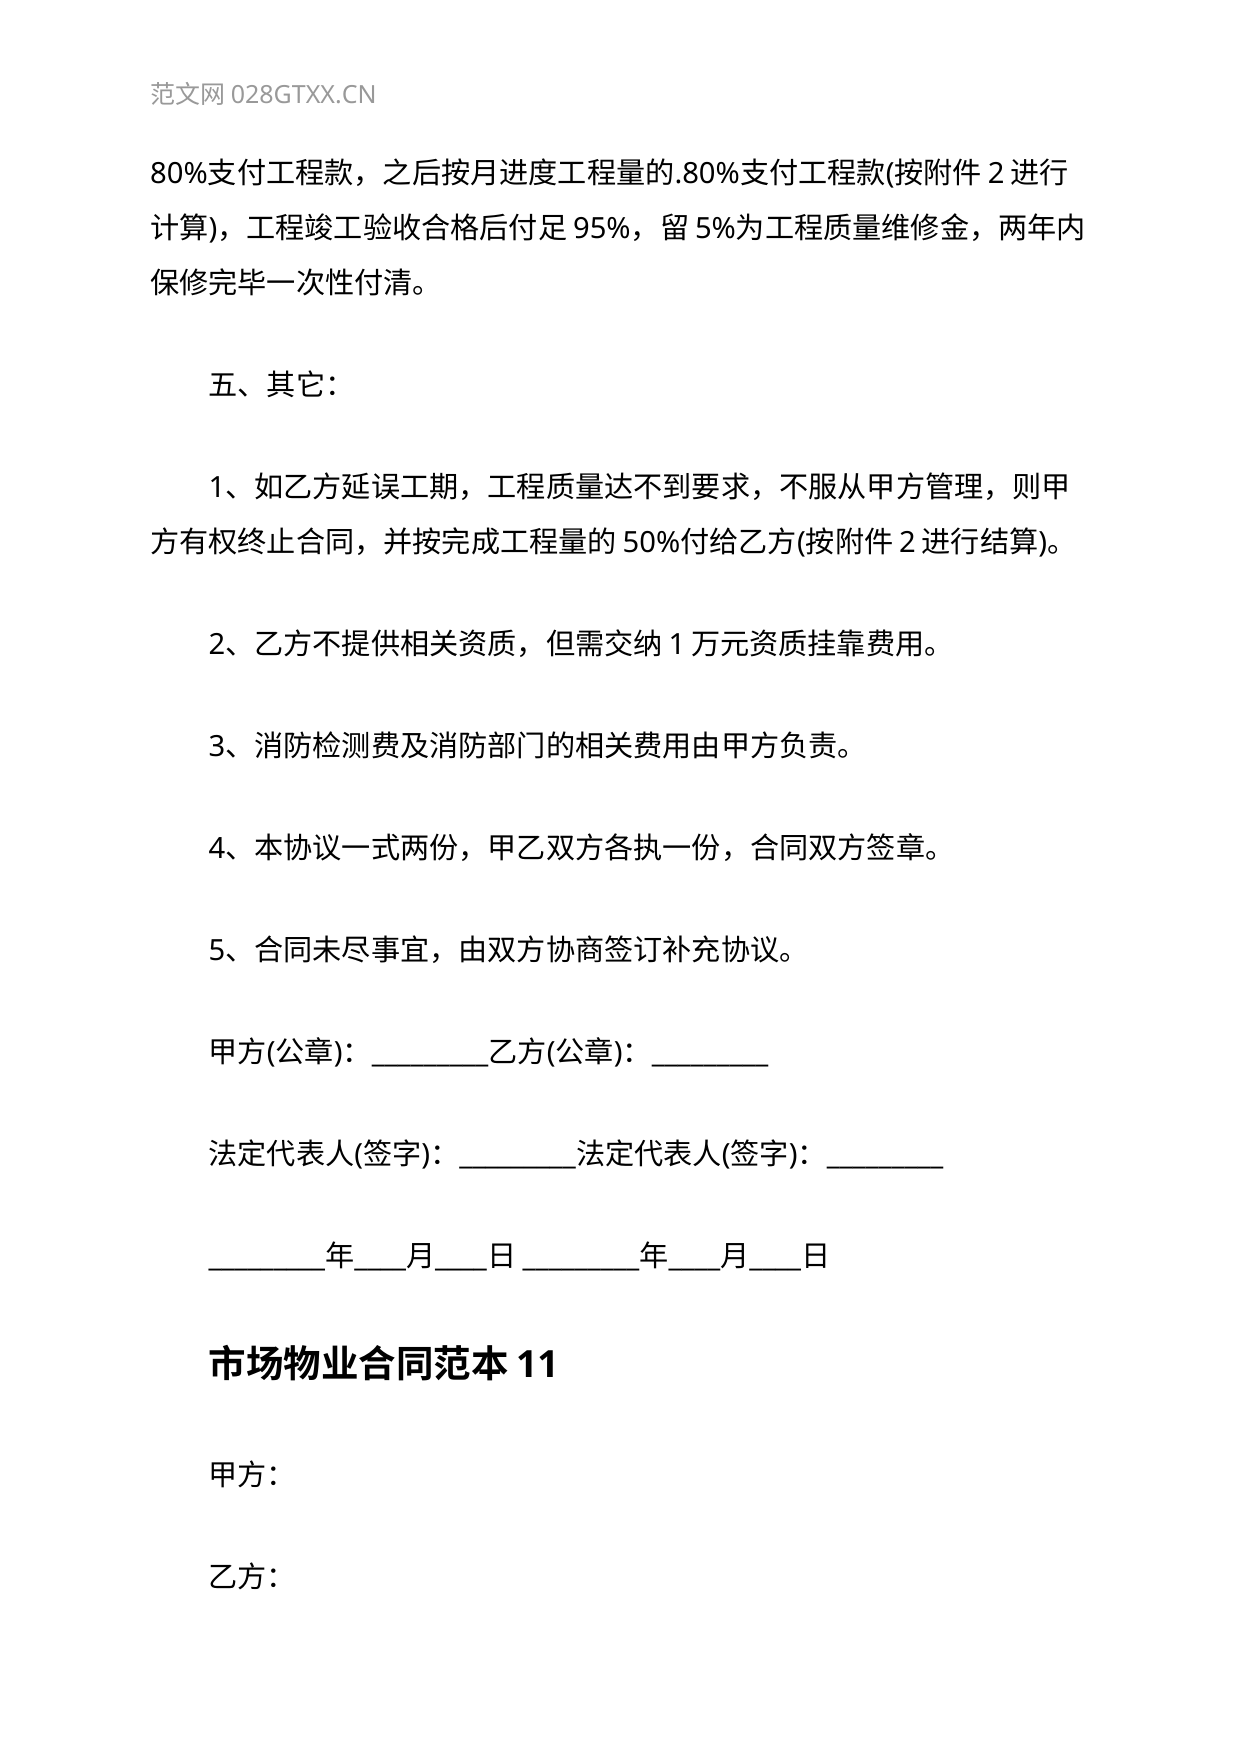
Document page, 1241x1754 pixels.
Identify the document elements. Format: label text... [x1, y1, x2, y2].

text 甲方： [150, 1452, 1090, 1494]
text 2、乙方不提供相关资质，但需交纳1万元资质挂靠费用。 [150, 621, 1090, 663]
text 法定代表人(签字)：_________法定代表人(签字)：_________ [150, 1130, 1090, 1173]
text 甲方(公章)：_________乙方(公章)：_________ [150, 1028, 1090, 1071]
text 1、如乙方延误工期，工程质量达不到要求，不服从甲方管理，则甲方有权终止合同，并按完成工程量的50%付给乙方(按附件2进行结算)。 [150, 463, 1090, 561]
text 5、合同未尽事宜，由双方协商签订补充协议。 [150, 926, 1090, 969]
text 3、消防检测费及消防部门的相关费用由甲方负责。 [150, 722, 1090, 765]
text _________年____月____日 _________年____月____日 [150, 1232, 1090, 1275]
text 4、本协议一式两份，甲乙双方各执一份，合同双方签章。 [150, 824, 1090, 867]
text 市场物业合同范本11 [150, 1334, 1090, 1389]
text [150, 150, 1090, 302]
text 五、其它： [150, 362, 1090, 404]
text 乙方： [150, 1554, 1090, 1596]
